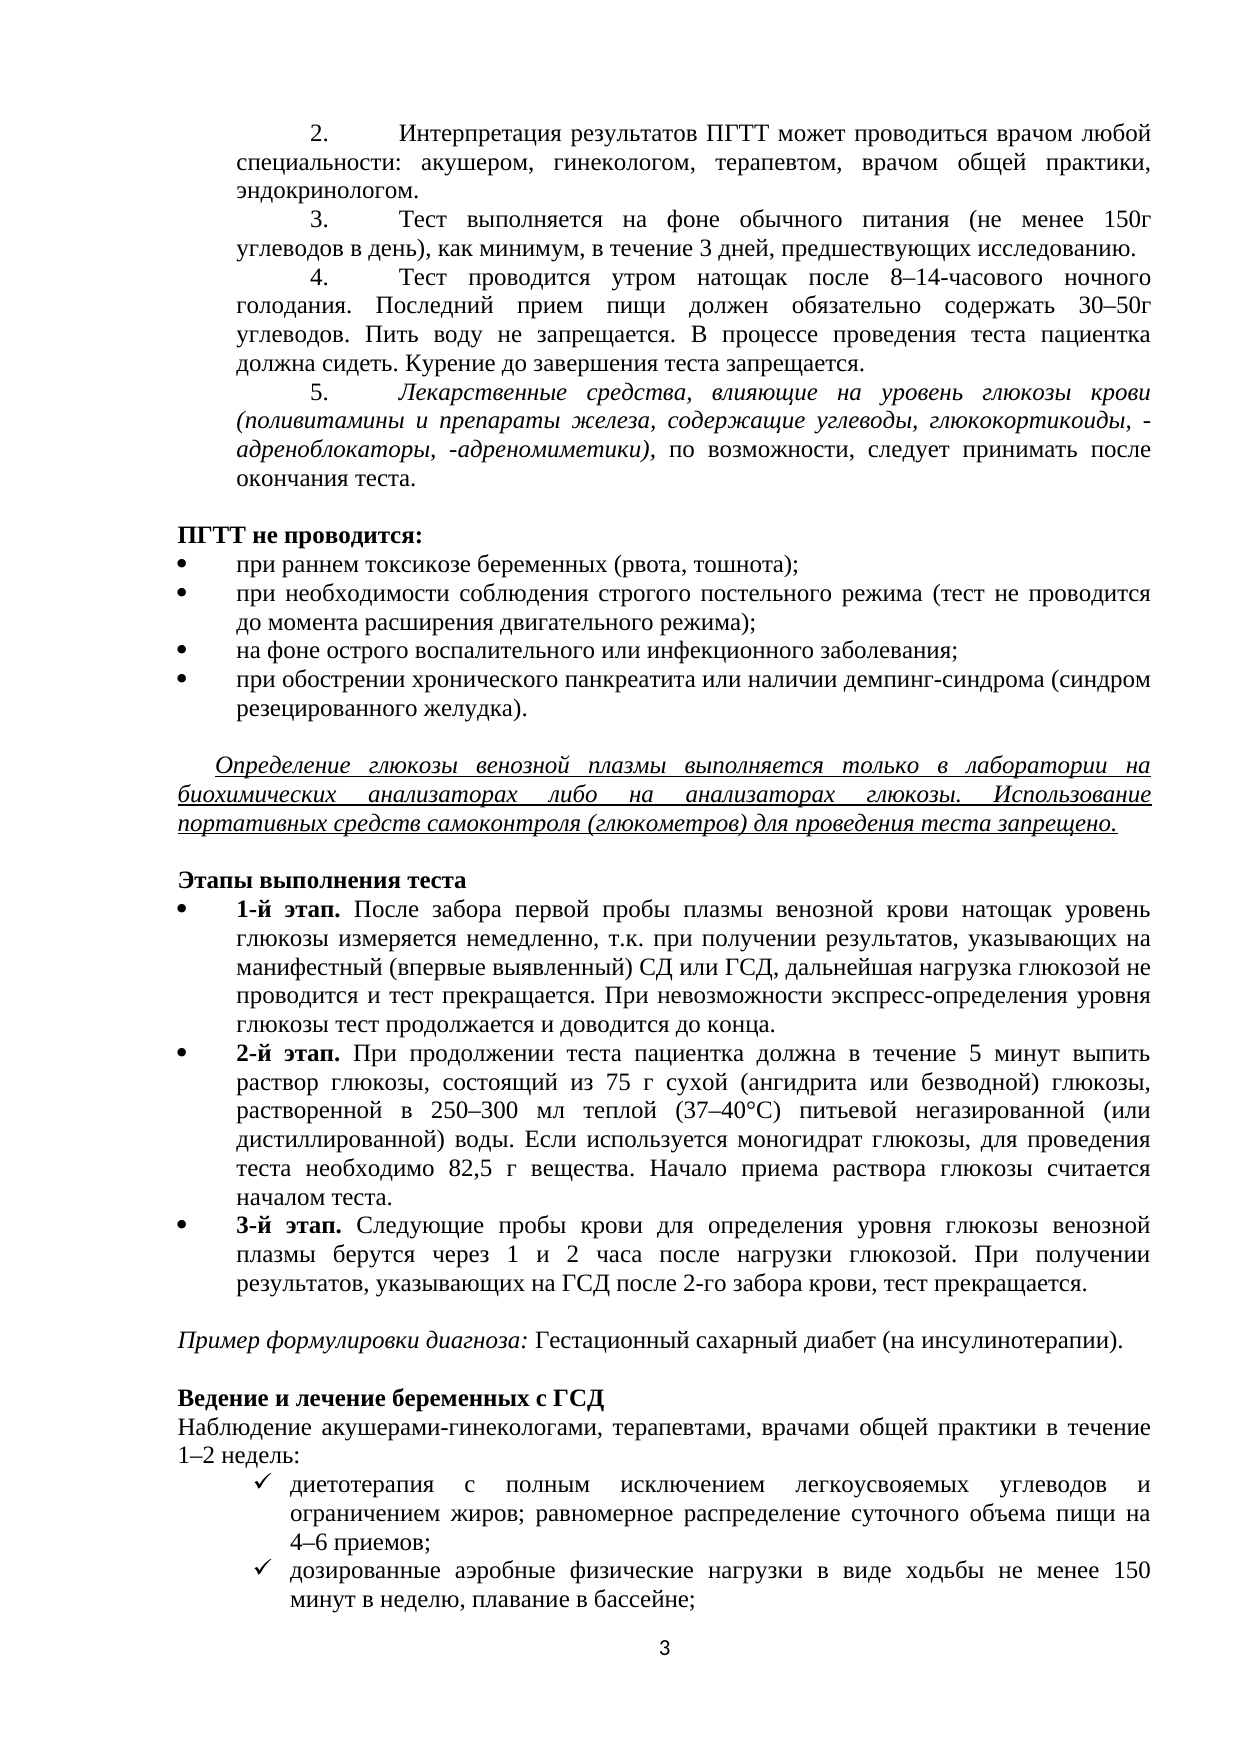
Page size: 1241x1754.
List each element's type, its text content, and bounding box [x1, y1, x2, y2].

list Тест выполняется на фоне обычного питания (не менее 150г углеводов в день), как минимум, в течение 3 дней, предшествующих исследованию. [236, 204, 1152, 262]
text Определение глюкозы венозной плазмы выполняется только в лаборатории на биохимических анализаторах либо на анализаторах глюкозы. Использование портативных средств самоконтроля (глюкометров) для проведения теста запрещено. [177, 805, 1152, 837]
text ПГТТ не проводится: [177, 521, 1152, 549]
list Интерпретация результатов ПГТТ может проводиться врачом любой специальности: акушером, гинекологом, терапевтом, врачом общей практики, эндокринологом. [236, 118, 1152, 204]
text Пример формулировки диагноза: Гестационный сахарный диабет (на инсулинотерапии). [177, 1326, 1152, 1354]
text Наблюдение акушерами-гинекологами, терапевтами, врачами общей практики в течение 1–2 недель: [177, 1412, 1152, 1469]
list Тест проводится утром натощак после 8–14-часового ночного голодания. Последний прием пищи должен обязательно содержать 30–50г углеводов. Пить воду не запрещается. В процессе проведения теста пациентка должна сидеть. Курение до завершения теста запрещается. [236, 262, 1152, 377]
list на фоне острого воспалительного или инфекционного заболевания; [177, 636, 1152, 664]
list при раннем токсикозе беременных (рвота, тошнота); [177, 549, 1152, 578]
list 2-й этап. При продолжении теста пациентка должна в течение 5 минут выпить раствор глюкозы, состоящий из сухой (ангидрита или безводной) глюкозы, растворенной в 250–300 мл теплой (37–40°С) питьевой негазированной (или дистиллированной) воды. Если используется моногидрат глюкозы, для проведения теста необходимо вещества. Начало приема раствора глюкозы считается началом теста. [177, 1038, 1152, 1211]
list при необходимости соблюдения строгого постельного режима (тест не проводится до момента расширения двигательного режима); [177, 578, 1152, 636]
list дозированные аэробные физические нагрузки в виде ходьбы не менее 150 минут в неделю, плавание в бассейне; [252, 1556, 1152, 1613]
text Этапы выполнения теста [177, 866, 1152, 894]
list Лекарственные средства, влияющие на уровень глюкозы крови (поливитамины и препараты железа, содержащие углеводы, глюкокортикоиды, -адреноблокаторы, -адреномиметики), по возможности, следует принимать после окончания теста. [236, 377, 1152, 492]
list 3-й этап. Следующие пробы крови для определения уровня глюкозы венозной плазмы берутся через 1 и 2 часа после нагрузки глюкозой. При получении результатов, указывающих на ГСД после 2-го забора крови, тест прекращается. [177, 1211, 1152, 1297]
list при обострении хронического панкреатита или наличии демпинг-синдрома (синдром резецированного желудка). [177, 664, 1152, 722]
text Определение глюкозы венозной плазмы выполняется только в лаборатории на биохимических анализаторах либо на анализаторах глюкозы. Использование портативных средств самоконтроля (глюкометров) для проведения теста запрещено. [177, 751, 1152, 804]
list диетотерапия с полным исключением легкоусвояемых углеводов и ограничением жиров; равномерное распределение суточного объема пищи на 4–6 приемов; [252, 1469, 1152, 1556]
text Ведение и лечение беременных с ГСД [177, 1383, 1152, 1412]
list 1-й этап. После забора первой пробы плазмы венозной крови натощак уровень глюкозы измеряется немедленно, т.к. при получении результатов, указывающих на манифестный (впервые выявленный) СД или ГСД, дальнейшая нагрузка глюкозой не проводится и тест прекращается. При невозможности экспресс-определения уровня глюкозы тест продолжается и доводится до конца. [177, 894, 1152, 1038]
